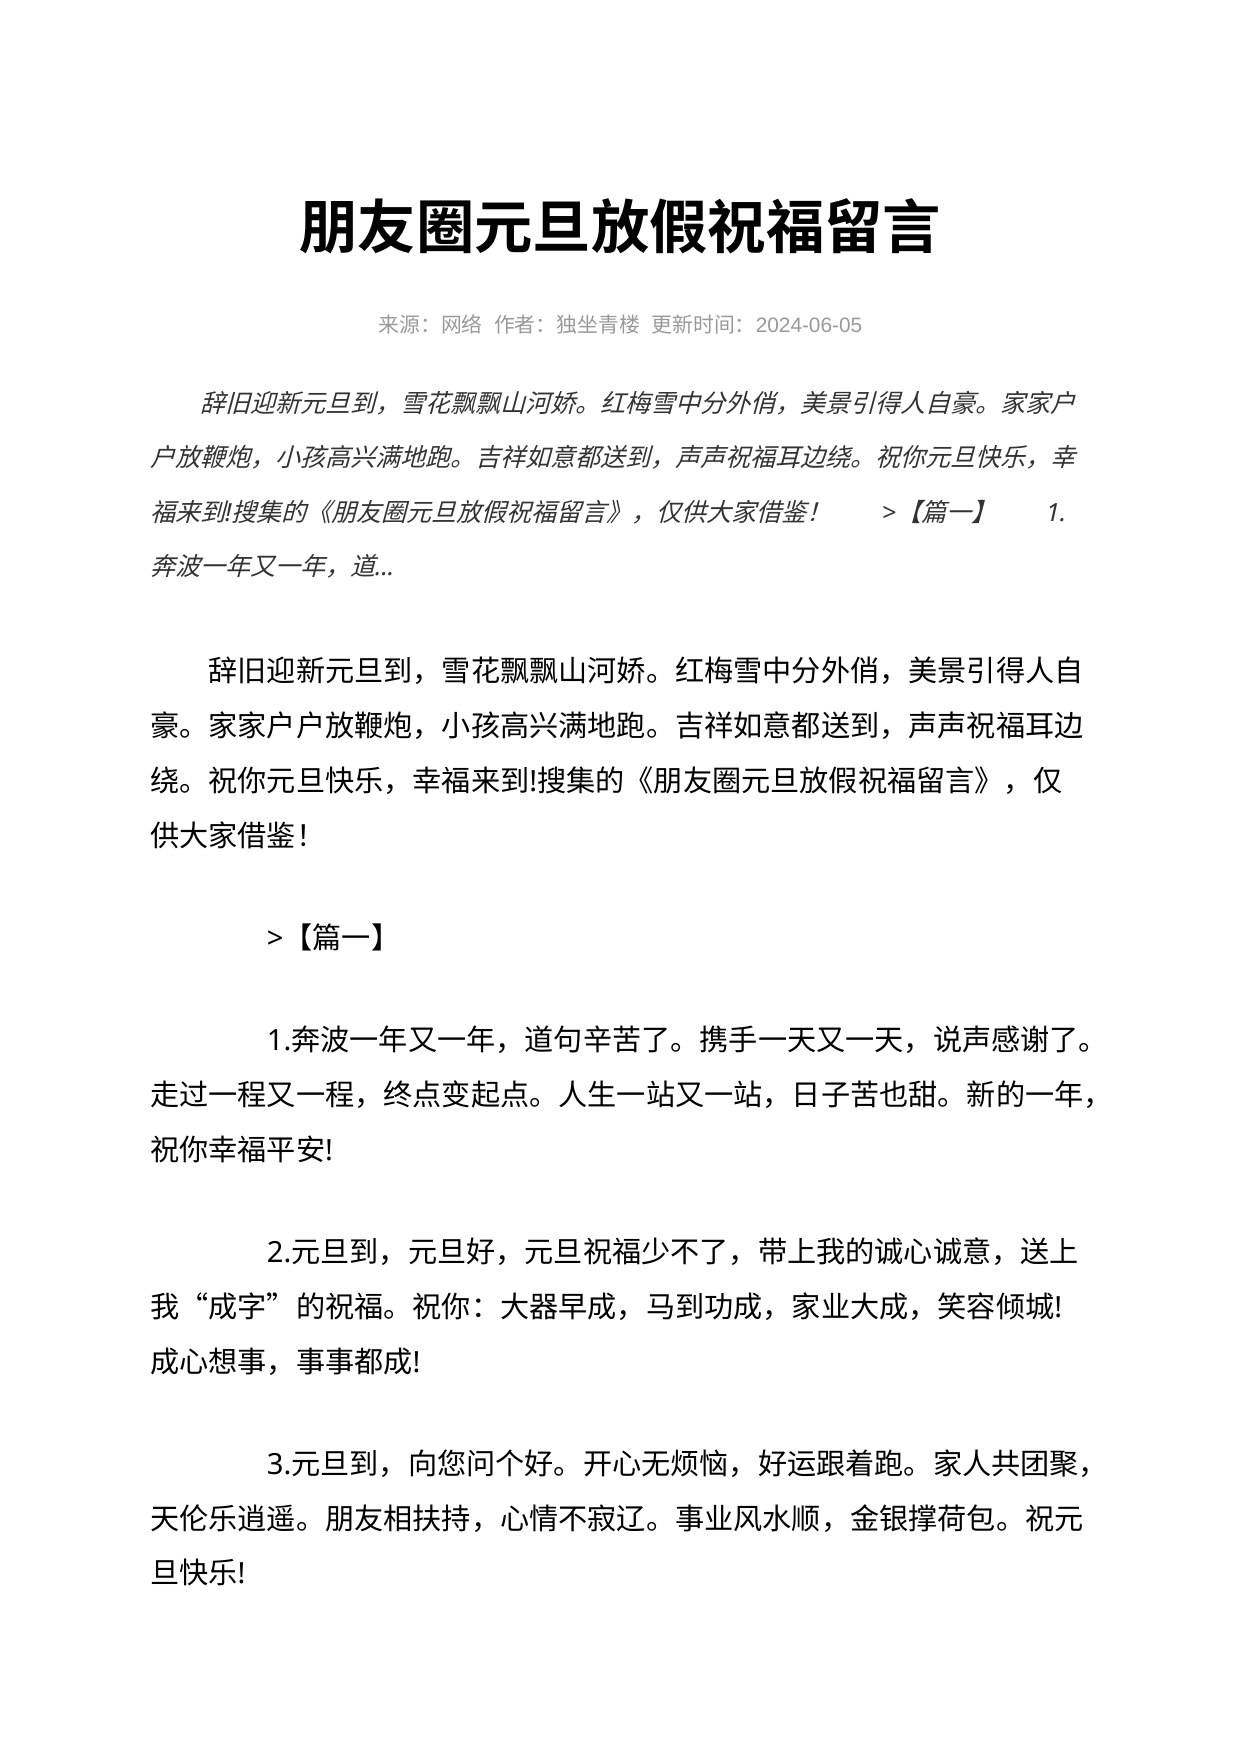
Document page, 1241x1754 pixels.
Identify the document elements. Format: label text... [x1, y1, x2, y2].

text 辞旧迎新元旦到，雪花飘飘山河娇。红梅雪中分外俏，美景引得人自豪。家家户户放鞭炮，小孩高兴满地跑。吉祥如意都送到，声声祝福耳边绕。祝你元旦快乐，幸福来到!搜集的《朋友圈元旦放假祝福留言》，仅供大家借鉴！ >【篇一】 1.奔波一年又一年，道... [150, 383, 1090, 583]
text 3.元旦到，向您问个好。开心无烦恼，好运跟着跑。家人共团聚，天伦乐逍遥。朋友相扶持，心情不寂辽。事业风水顺，金银撑荷包。祝元旦快乐! [150, 1440, 1090, 1592]
text 1.奔波一年又一年，道句辛苦了。携手一天又一天，说声感谢了。走过一程又一程，终点变起点。人生一站又一站，日子苦也甜。新的一年，祝你幸福平安! [150, 1016, 1090, 1169]
subtitle 朋友圈元旦放假祝福留言 [150, 181, 1090, 266]
text 2.元旦到，元旦好，元旦祝福少不了，带上我的诚心诚意，送上我“成字”的祝福。祝你：大器早成，马到功成，家业大成，笑容倾城!成心想事，事事都成! [150, 1228, 1090, 1381]
text >【篇一】 [150, 914, 1090, 957]
text 辞旧迎新元旦到，雪花飘飘山河娇。红梅雪中分外俏，美景引得人自豪。家家户户放鞭炮，小孩高兴满地跑。吉祥如意都送到，声声祝福耳边绕。祝你元旦快乐，幸福来到!搜集的《朋友圈元旦放假祝福留言》，仅供大家借鉴！ [150, 648, 1090, 855]
text 来源：网络 作者：独坐青楼 更新时间：2024-06-05 [150, 313, 1090, 337]
